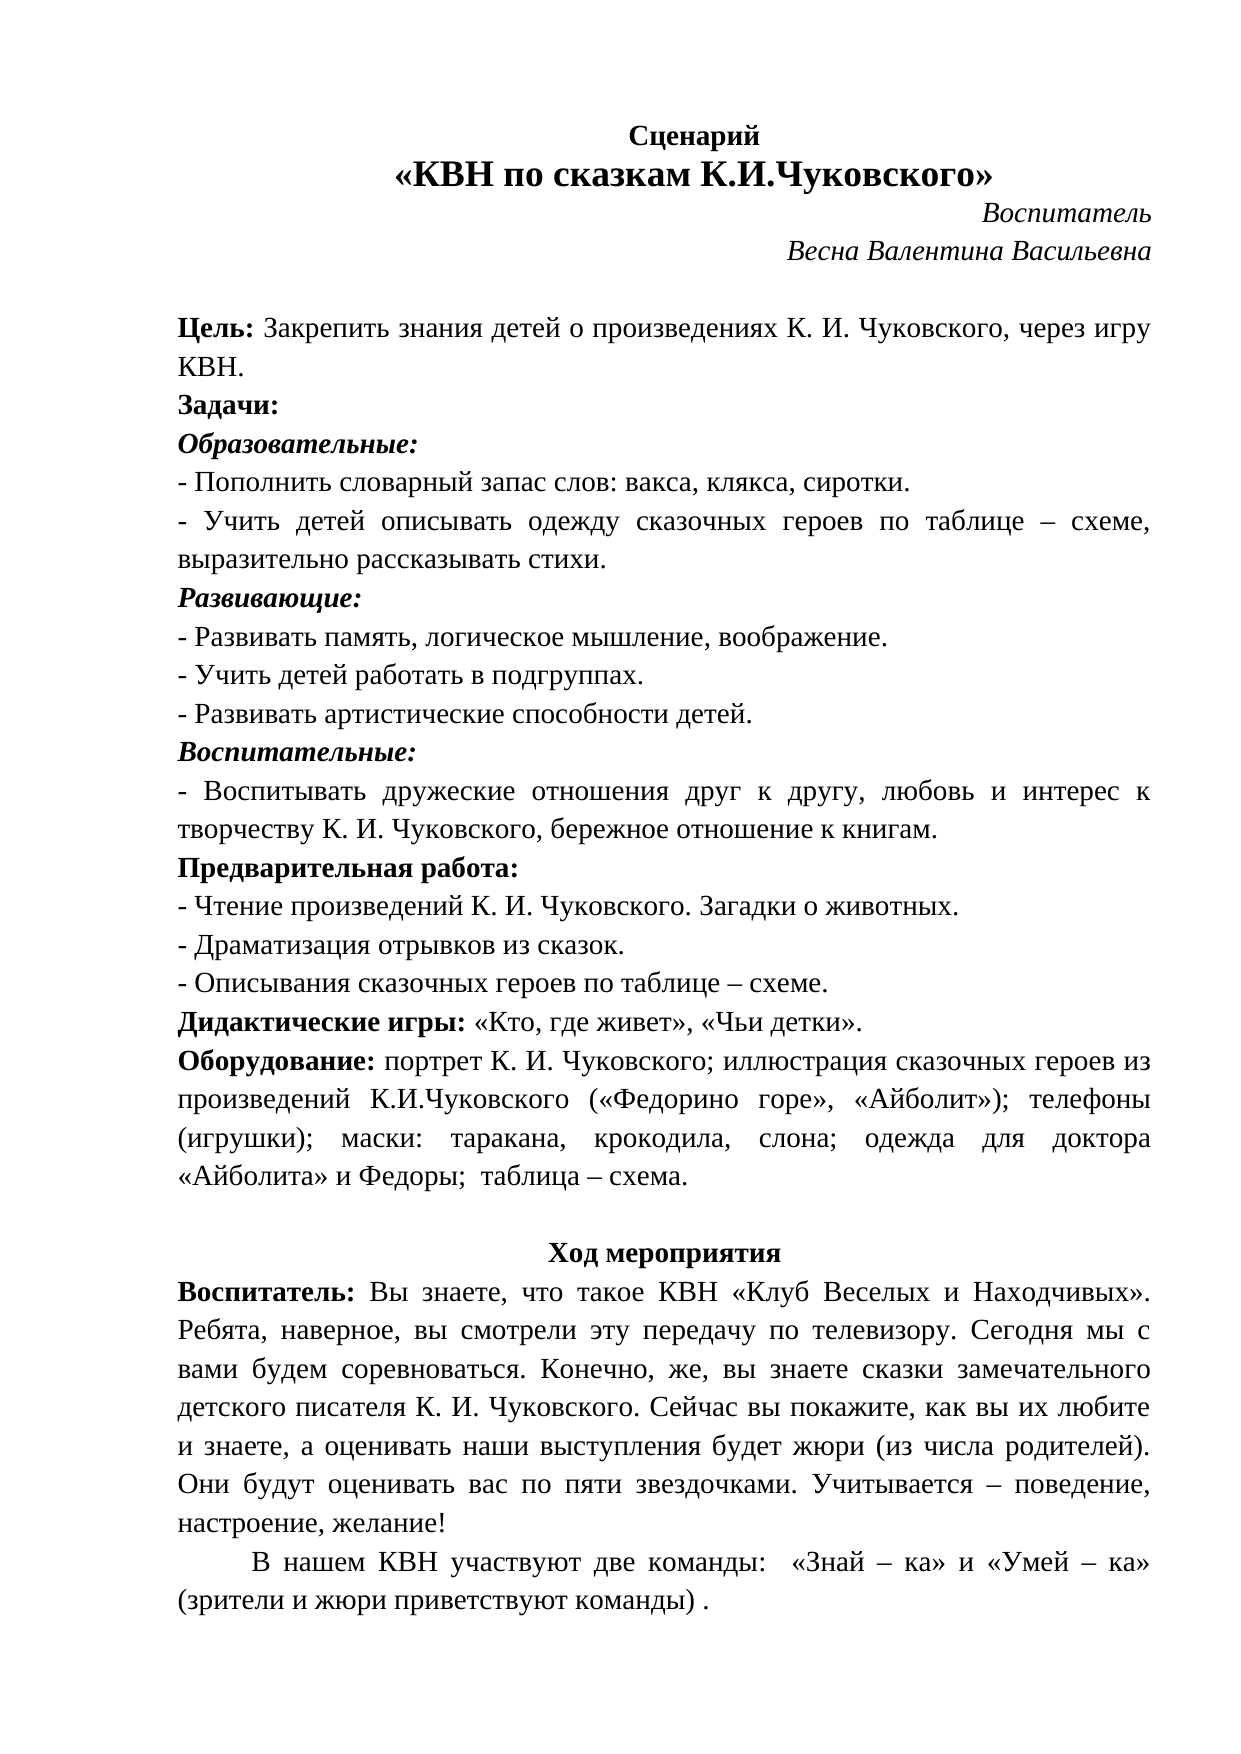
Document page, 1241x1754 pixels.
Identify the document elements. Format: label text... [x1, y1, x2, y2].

subtitle «КВН по сказкам К.И.Чуковского» [177, 152, 1152, 195]
text Цель: Закрепить знания детей о произведениях К. И. Чуковского, через игру КВН. [177, 310, 1152, 382]
text Ход мероприятия [177, 1235, 1152, 1269]
text Задачи: [177, 387, 1152, 421]
text - Воспитывать дружеские отношения друг к другу, любовь и интерес к творчеству К. И. Чуковского, бережное отношение к книгам. [177, 773, 1152, 845]
text - Драматизация отрывков из сказок. [177, 927, 1152, 961]
text Весна Валентина Васильевна [177, 233, 1152, 267]
text Воспитатель [177, 195, 1152, 228]
text Воспитательные: [177, 734, 1152, 768]
text Предварительная работа: [177, 850, 1152, 883]
text Образовательные: [177, 426, 1152, 459]
text - Чтение произведений К. И. Чуковского. Загадки о животных. [177, 888, 1152, 922]
text Дидактические игры: «Кто, где живет», «Чьи детки». [177, 1004, 1152, 1038]
text - Развивать артистические способности детей. [177, 696, 1152, 729]
text - Учить детей работать в подгруппах. [177, 657, 1152, 691]
text - Развивать память, логическое мышление, воображение. [177, 619, 1152, 652]
text В нашем КВН участвуют две команды: «Знай – ка» и «Умей – ка» (зрители и жюри приветствуют команды) . [177, 1544, 1152, 1616]
text Оборудование: портрет К. И. Чуковского; иллюстрация сказочных героев из произведений К.И.Чуковского («Федорино горе», «Айболит»); телефоны (игрушки); маски: таракана, крокодила, слона; одежда для доктора «Айболита» и Федоры; таблица – схема. [177, 1043, 1152, 1192]
text Воспитатель: Вы знаете, что такое КВН «Клуб Веселых и Находчивых». Ребята, наверное, вы смотрели эту передачу по телевизору. Сегодня мы с вами будем соревноваться. Конечно, же, вы знаете сказки замечательного детского писателя К. И. Чуковского. Сейчас вы покажите, как вы их любите и знаете, а оценивать наши выступления будет жюри (из числа родителей). Они будут оценивать вас по пяти звездочками. Учитывается – поведение, настроение, желание! [177, 1274, 1152, 1539]
subtitle Сценарий [177, 118, 1152, 152]
text - Описывания сказочных героев по таблице – схеме. [177, 966, 1152, 999]
text - Учить детей описывать одежду сказочных героев по таблице – схеме, выразительно рассказывать стихи. [177, 503, 1152, 575]
text Развивающие: [177, 580, 1152, 614]
text - Пополнить словарный запас слов: вакса, клякса, сиротки. [177, 464, 1152, 498]
